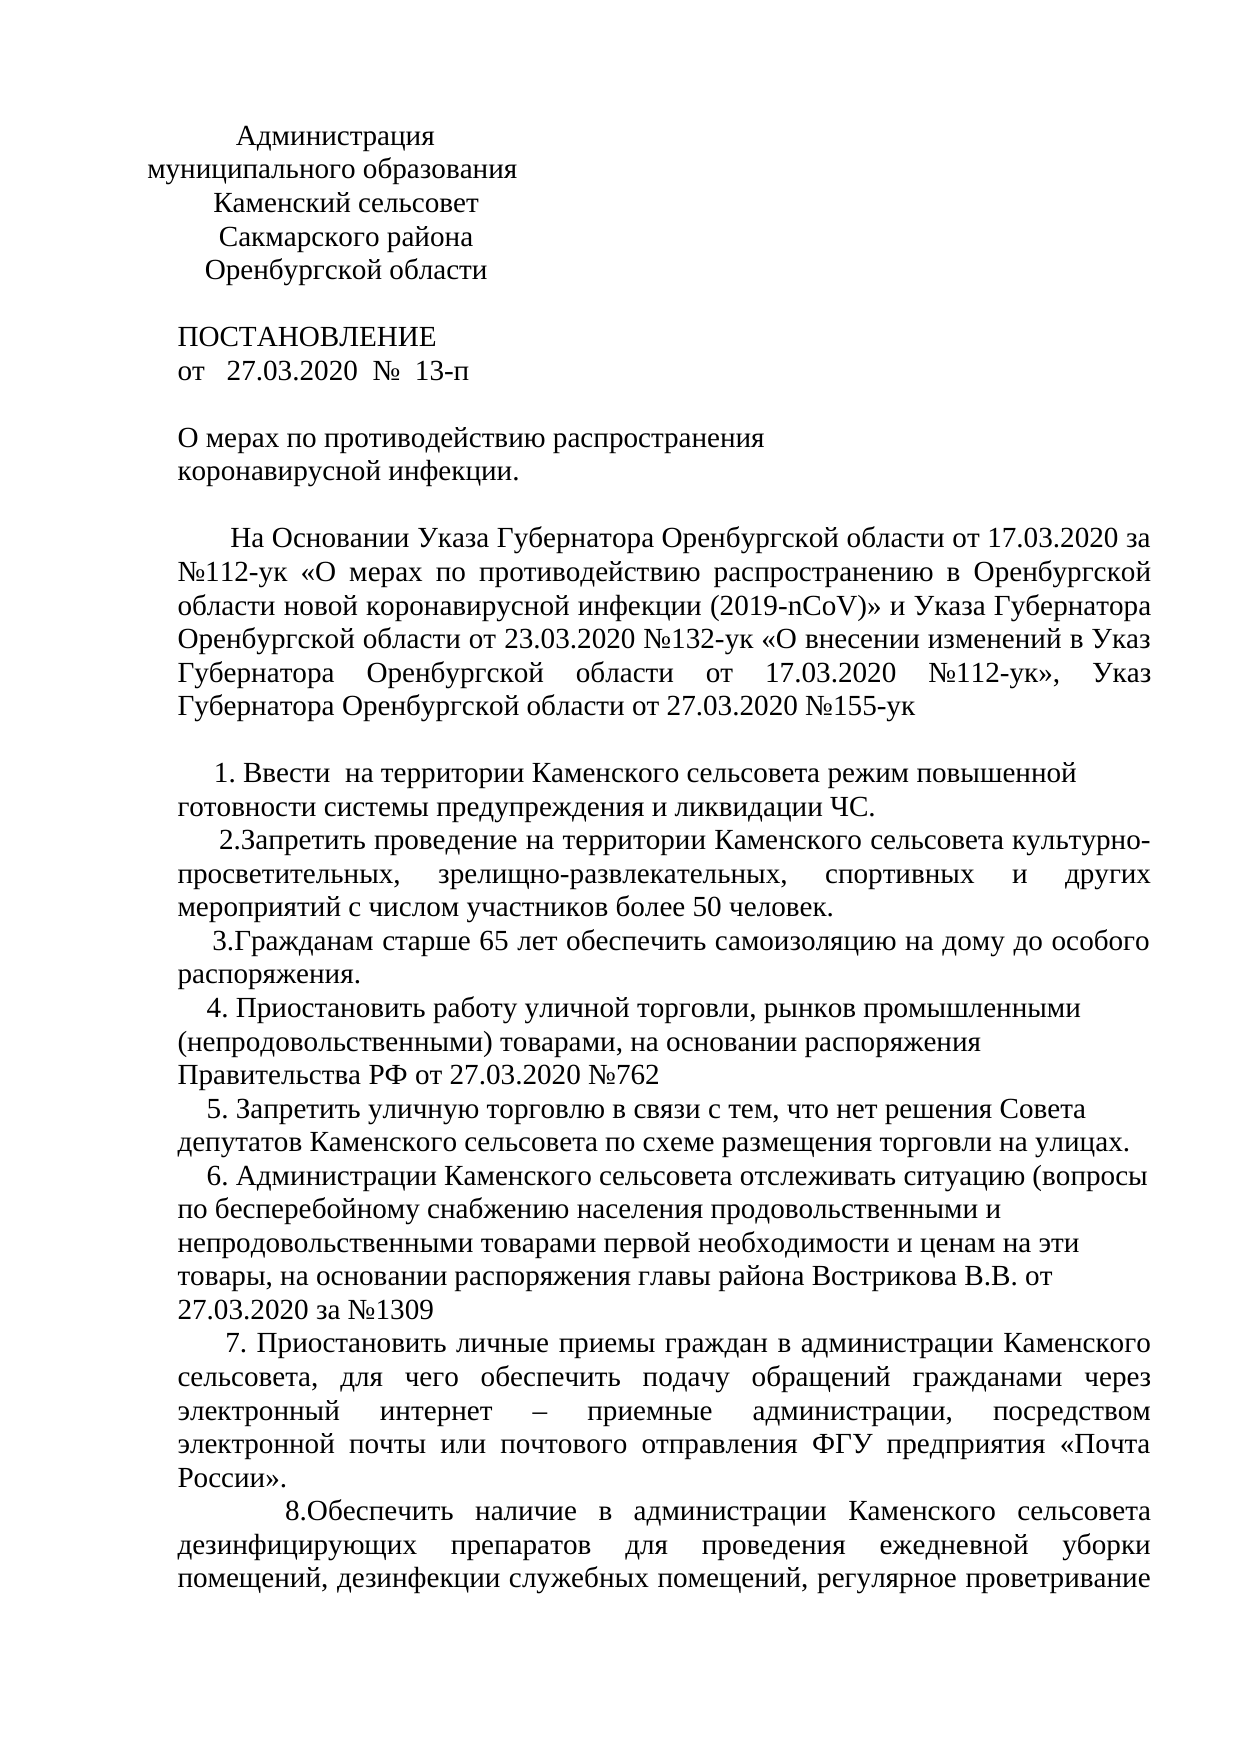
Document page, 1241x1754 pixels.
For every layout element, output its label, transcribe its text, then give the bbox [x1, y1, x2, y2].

text 2.Запретить проведение на территории Каменского сельсовета культурно-просветительных, зрелищно-развлекательных, спортивных и других мероприятий с числом участников более 50 человек. [177, 822, 1152, 923]
text 6. Администрации Каменского сельсовета отслеживать ситуацию (вопросы по бесперебойному снабжению населения продовольственными и непродовольственными товарами первой необходимости и ценам на эти товары, на основании распоряжения главы района Вострикова В.В. от 27.03.2020 за №1309 [177, 1158, 1152, 1326]
text Сакмарского района [177, 219, 515, 252]
text Оренбургской области [177, 252, 515, 286]
text 7. Приостановить личные приемы граждан в администрации Каменского сельсовета, для чего обеспечить подачу обращений гражданами через электронный интернет – приемные администрации, посредством электронной почты или почтового отправления ФГУ предприятия «Почта России». [177, 1326, 1152, 1493]
text коронавирусной инфекции. [177, 453, 1152, 487]
text 4. Приостановить работу уличной торговли, рынков промышленными (непродовольственными) товарами, на основании распоряжения Правительства РФ от 27.03.2020 №762 [177, 990, 1152, 1091]
text ПОСТАНОВЛЕНИЕ [177, 319, 1152, 353]
text О мерах по противодействию распространения [177, 420, 1152, 453]
text Каменский сельсовет [177, 185, 515, 219]
text 5. Запретить уличную торговлю в связи с тем, что нет решения Совета депутатов Каменского сельсовета по схеме размещения торговли на улицах. [177, 1091, 1152, 1158]
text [177, 1493, 1152, 1594]
text 1. Ввести на территории Каменского сельсовета режим повышенной готовности системы предупреждения и ликвидации ЧС. [177, 755, 1152, 822]
text Администрация [177, 118, 1152, 152]
text от 27.03.2020 № 13-п [177, 353, 1152, 386]
text На Основании Указа Губернатора Оренбургской области от 17.03.2020 за №112-ук «О мерах по противодействию распространению в Оренбургской области новой коронавирусной инфекции (2019-nCoV)» и Указа Губернатора Оренбургской области от 23.03.2020 №132-ук «О внесении изменений в Указ Губернатора Оренбургской области от 17.03.2020 №112-ук», Указ Губернатора Оренбургской области от 27.03.2020 №155-ук [177, 521, 1152, 722]
text 3.Гражданам старше 65 лет обеспечить самоизоляцию на дому до особого распоряжения. [177, 923, 1152, 990]
text муниципального образования [140, 152, 1152, 185]
